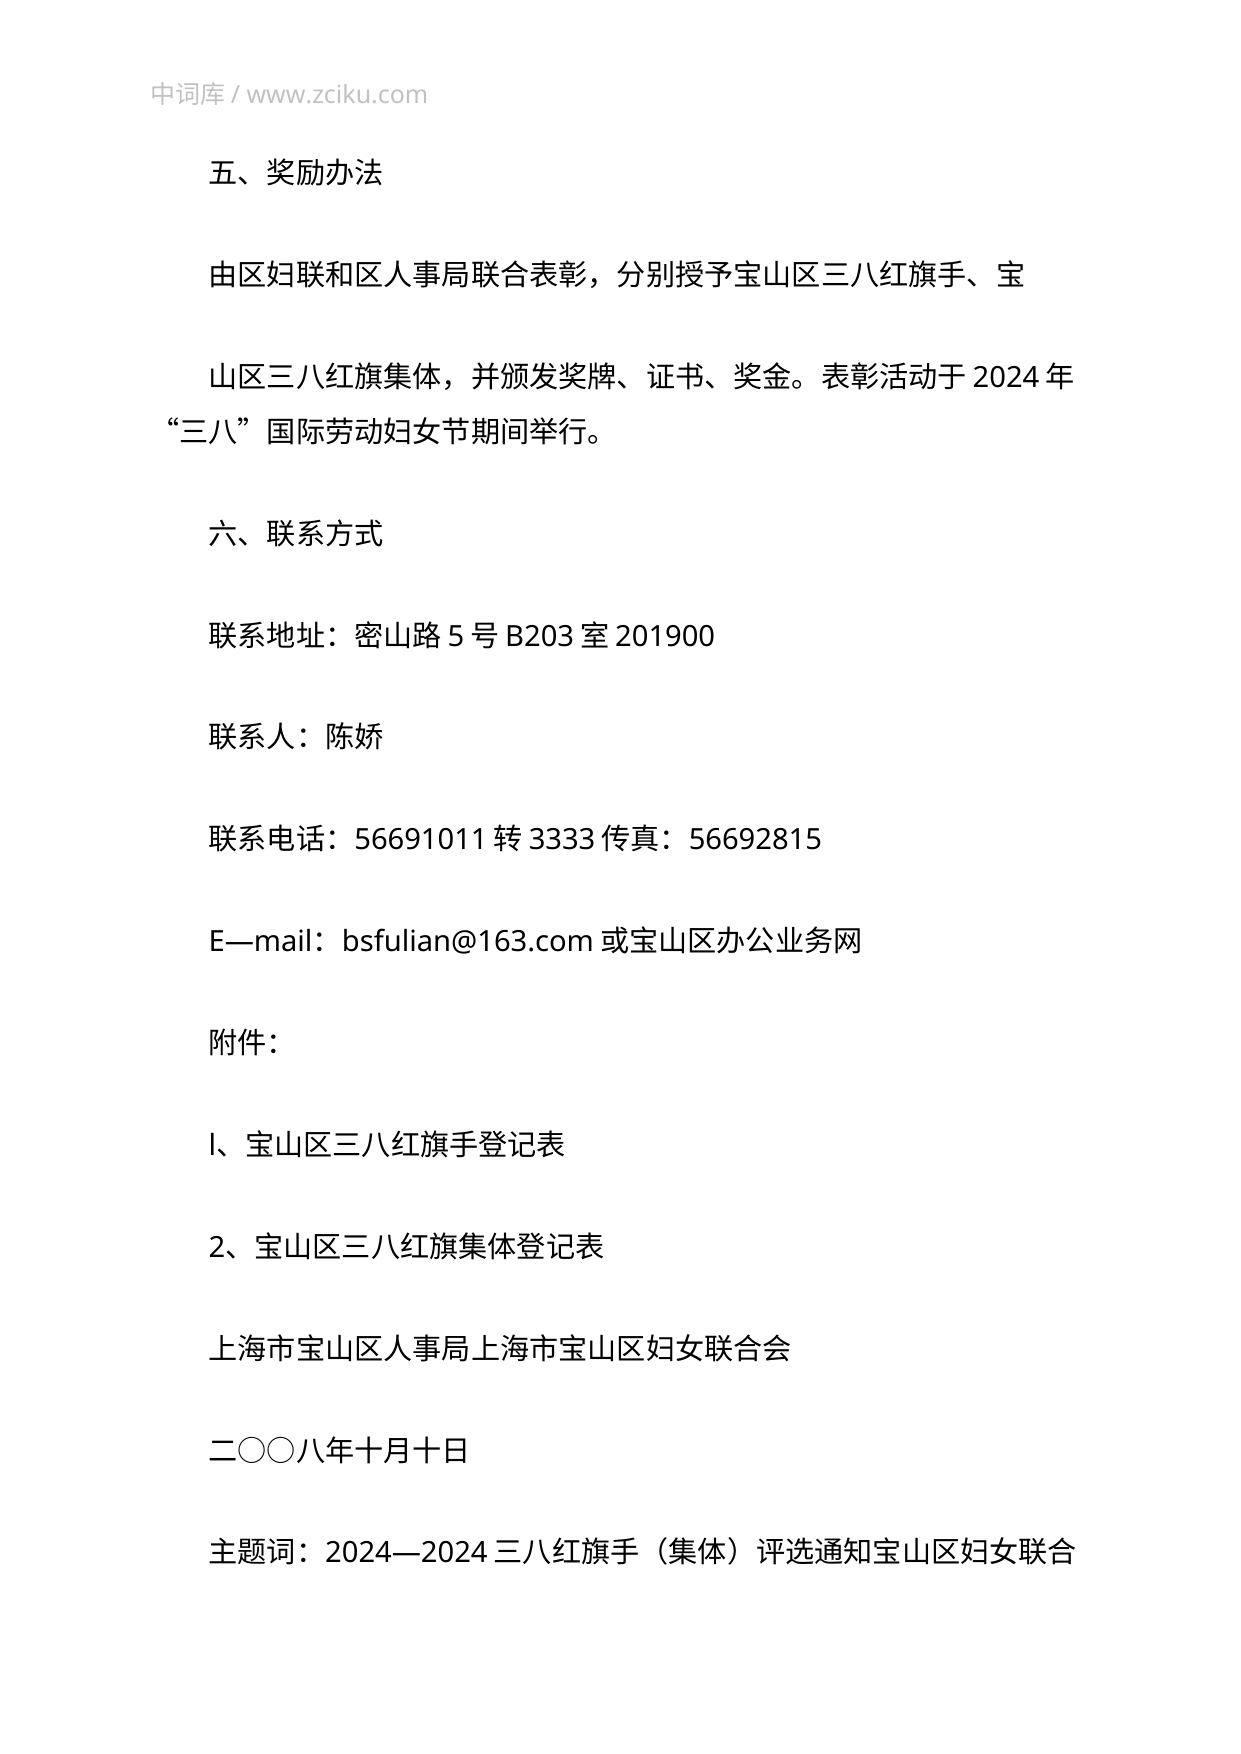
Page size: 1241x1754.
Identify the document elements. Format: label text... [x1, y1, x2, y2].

text 二○○八年十月十日 [150, 1427, 1090, 1469]
text l、宝山区三八红旗手登记表 [150, 1122, 1090, 1164]
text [150, 1529, 1090, 1571]
text 联系人：陈娇 [150, 714, 1090, 756]
text 附件： [150, 1020, 1090, 1062]
text 六、联系方式 [150, 510, 1090, 553]
text 由区妇联和区人事局联合表彰，分别授予宝山区三八红旗手、宝 [150, 252, 1090, 294]
text 上海市宝山区人事局上海市宝山区妇女联合会 [150, 1326, 1090, 1368]
text 联系地址：密山路5号B203室201900 [150, 612, 1090, 654]
text E—mail：bsfulian@163.com或宝山区办公业务网 [150, 918, 1090, 960]
text 2、宝山区三八红旗集体登记表 [150, 1223, 1090, 1266]
text 五、奖励办法 [150, 150, 1090, 192]
text 联系电话：56691011转3333传真：56692815 [150, 816, 1090, 858]
text 山区三八红旗集体，并颁发奖牌、证书、奖金。表彰活动于2024年“三八”国际劳动妇女节期间举行。 [150, 353, 1090, 451]
